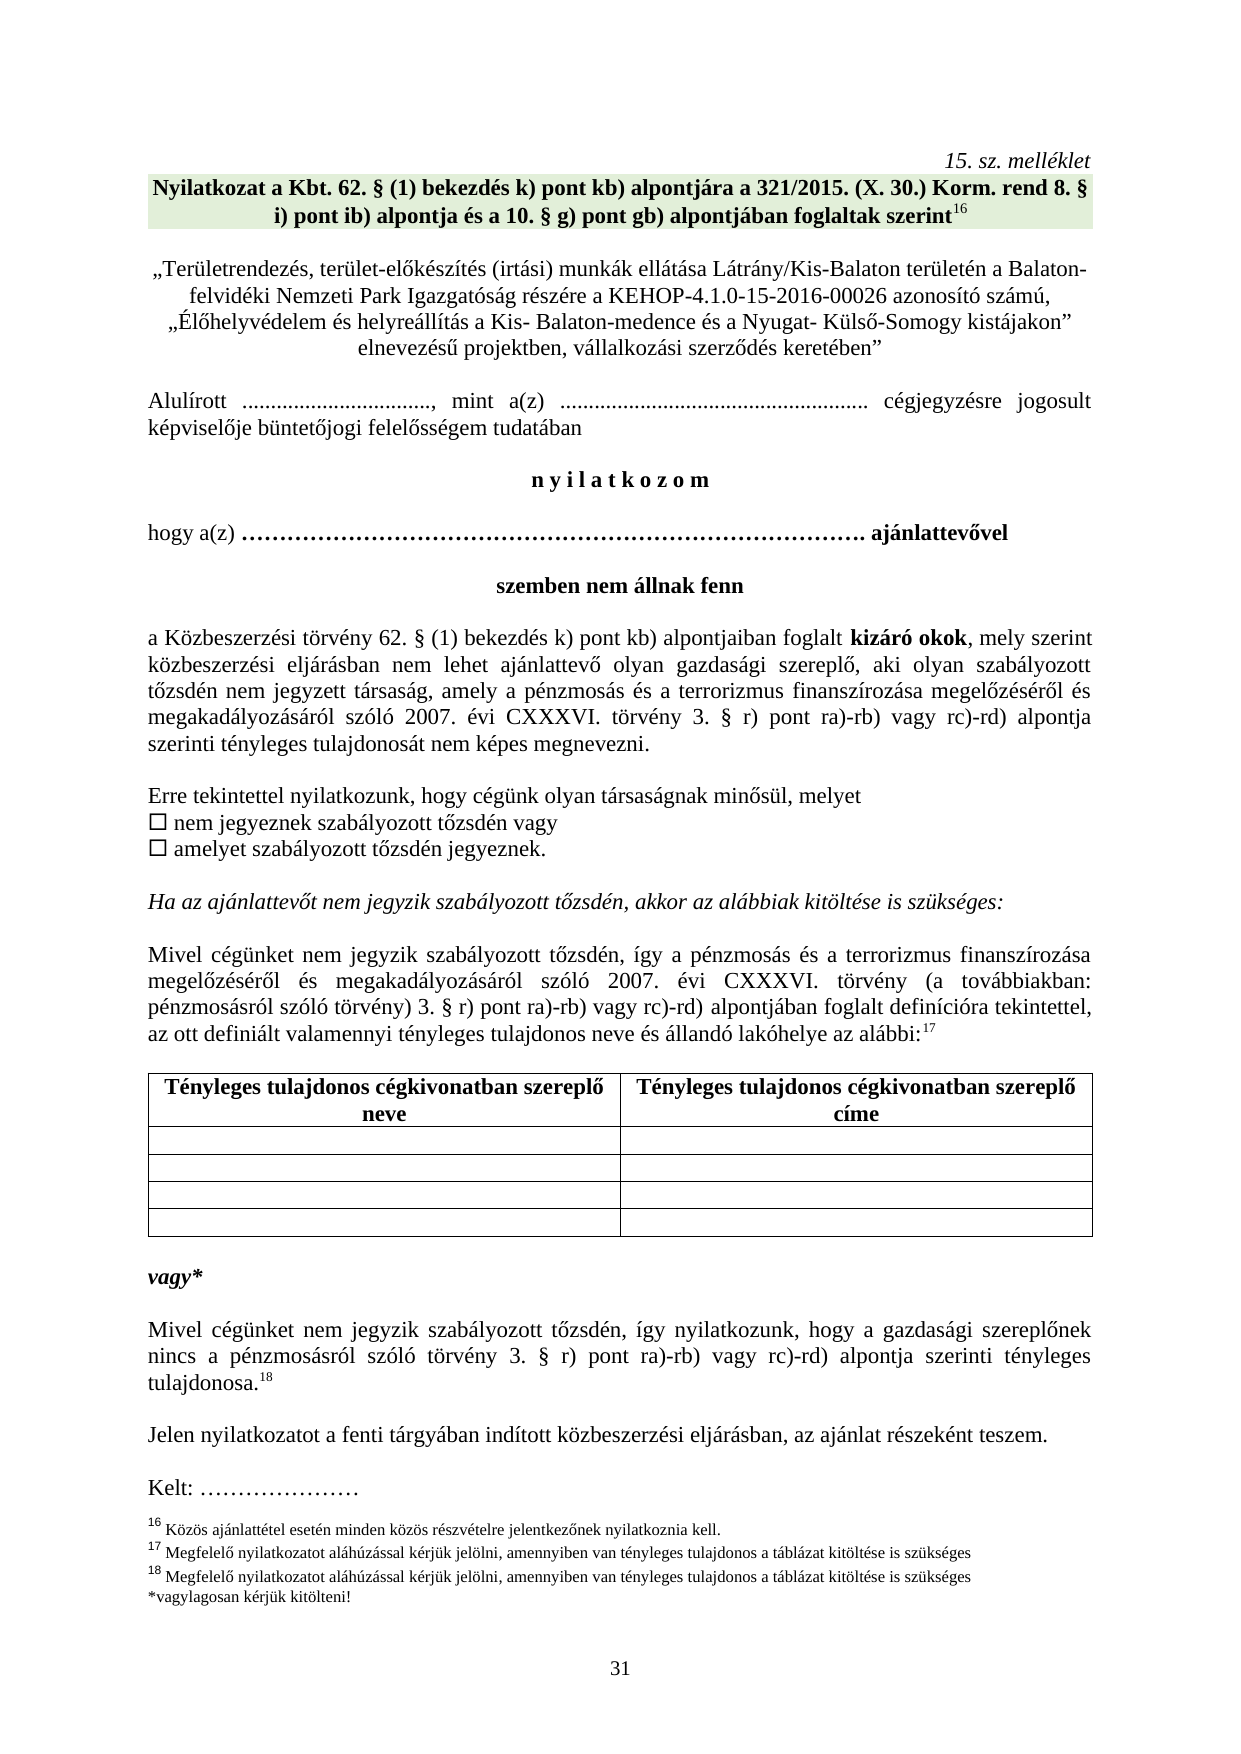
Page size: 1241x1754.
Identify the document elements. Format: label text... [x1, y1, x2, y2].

table_cell [621, 1182, 1092, 1208]
text Mivel cégünket nem jegyzik szabályozott tőzsdén, így a pénzmosás és a terrorizmus finanszírozása megelőzéséről és megakadályozásáról szóló 2007. évi CXXXVI. törvény (a továbbiakban: pénzmosásról szóló törvény) 3. § r) pont ra)-rb) vagy rc)-rd) alpontjában foglalt definícióra tekintettel, az ott definiált valamennyi tényleges tulajdonos neve és állandó lakóhelye az alábbi: [148, 941, 1093, 1046]
table_cell [149, 1155, 620, 1181]
text Nyilatkozat a Kbt. 62. § (1) bekezdés k) pont kb) alpontjára a 321/2015. (X. 30.) Korm. rend 8. § i) pont ib) alpontja és a 10. § g) pont gb) alpontjában foglaltak szerint [148, 174, 1093, 229]
text „Területrendezés, terület-előkészítés (irtási) munkák ellátása Látrány/Kis-Balaton területén a Balaton-felvidéki Nemzeti Park Igazgatóság részére a KEHOP-4.1.0-15-2016-00026 azonosító számú, „Élőhelyvédelem és helyreállítás a Kis- Balaton-medence és a Nyugat- Külső-Somogy kistájakon” elnevezésű projektben, vállalkozási szerződés keretében” [148, 255, 1093, 361]
text a Közbeszerzési törvény 62. § (1) bekezdés k) pont kb) alpontjaiban foglalt kizáró okok, mely szerint közbeszerzési eljárásban nem lehet ajánlattevő olyan gazdasági szereplő, aki olyan szabályozott tőzsdén nem jegyzett társaság, amely a pénzmosás és a terrorizmus finanszírozása megelőzéséről és megakadályozásáról szóló 2007. évi CXXXVI. törvény 3. § r) pont ra)-rb) vagy rc)-rd) alpontja szerinti tényleges tulajdonosát nem képes megnevezni. [148, 624, 1093, 756]
text Mivel cégünket nem jegyzik szabályozott tőzsdén, így nyilatkozunk, hogy a gazdasági szereplőnek nincs a pénzmosásról szóló törvény 3. § r) pont ra)-rb) vagy rc)-rd) alpontja szerinti tényleges tulajdonosa. [148, 1316, 1093, 1395]
text vagy* [148, 1263, 1093, 1289]
text hogy a(z) ………………………………………………………………………. ajánlattevővel [148, 519, 1093, 545]
text szemben nem állnak fenn [148, 572, 1093, 598]
table_cell [149, 1127, 620, 1153]
text Kelt: ………………… [148, 1474, 1093, 1500]
table_header Tényleges tulajdonos cégkivonatban szereplő címe [621, 1074, 1092, 1126]
table_cell [149, 1182, 620, 1208]
text Jelen nyilatkozatot a fenti tárgyában indított közbeszerzési eljárásban, az ajánlat részeként teszem. [148, 1421, 1130, 1448]
text 15. sz. melléklet [148, 148, 1093, 174]
table_cell [621, 1209, 1092, 1236]
table_cell [621, 1127, 1092, 1153]
text nem jegyeznek szabályozott tőzsdén vagy [148, 809, 1093, 835]
text Alulírott ................................., mint a(z) ...................................................... cégjegyzésre jogosult képviselője büntetőjogi felelősségem tudatában [148, 387, 1093, 440]
table_header Tényleges tulajdonos cégkivonatban szereplő neve [149, 1074, 620, 1126]
text Ha az ajánlattevőt nem jegyzik szabályozott tőzsdén, akkor az alábbiak kitöltése is szükséges: [148, 888, 1093, 914]
table_cell [149, 1209, 620, 1236]
text amelyet szabályozott tőzsdén jegyeznek. [148, 835, 1093, 862]
text n y i l a t k o z o m [148, 466, 1093, 493]
table_cell [621, 1155, 1092, 1181]
text Erre tekintettel nyilatkozunk, hogy cégünk olyan társaságnak minősül, melyet [148, 782, 1093, 809]
